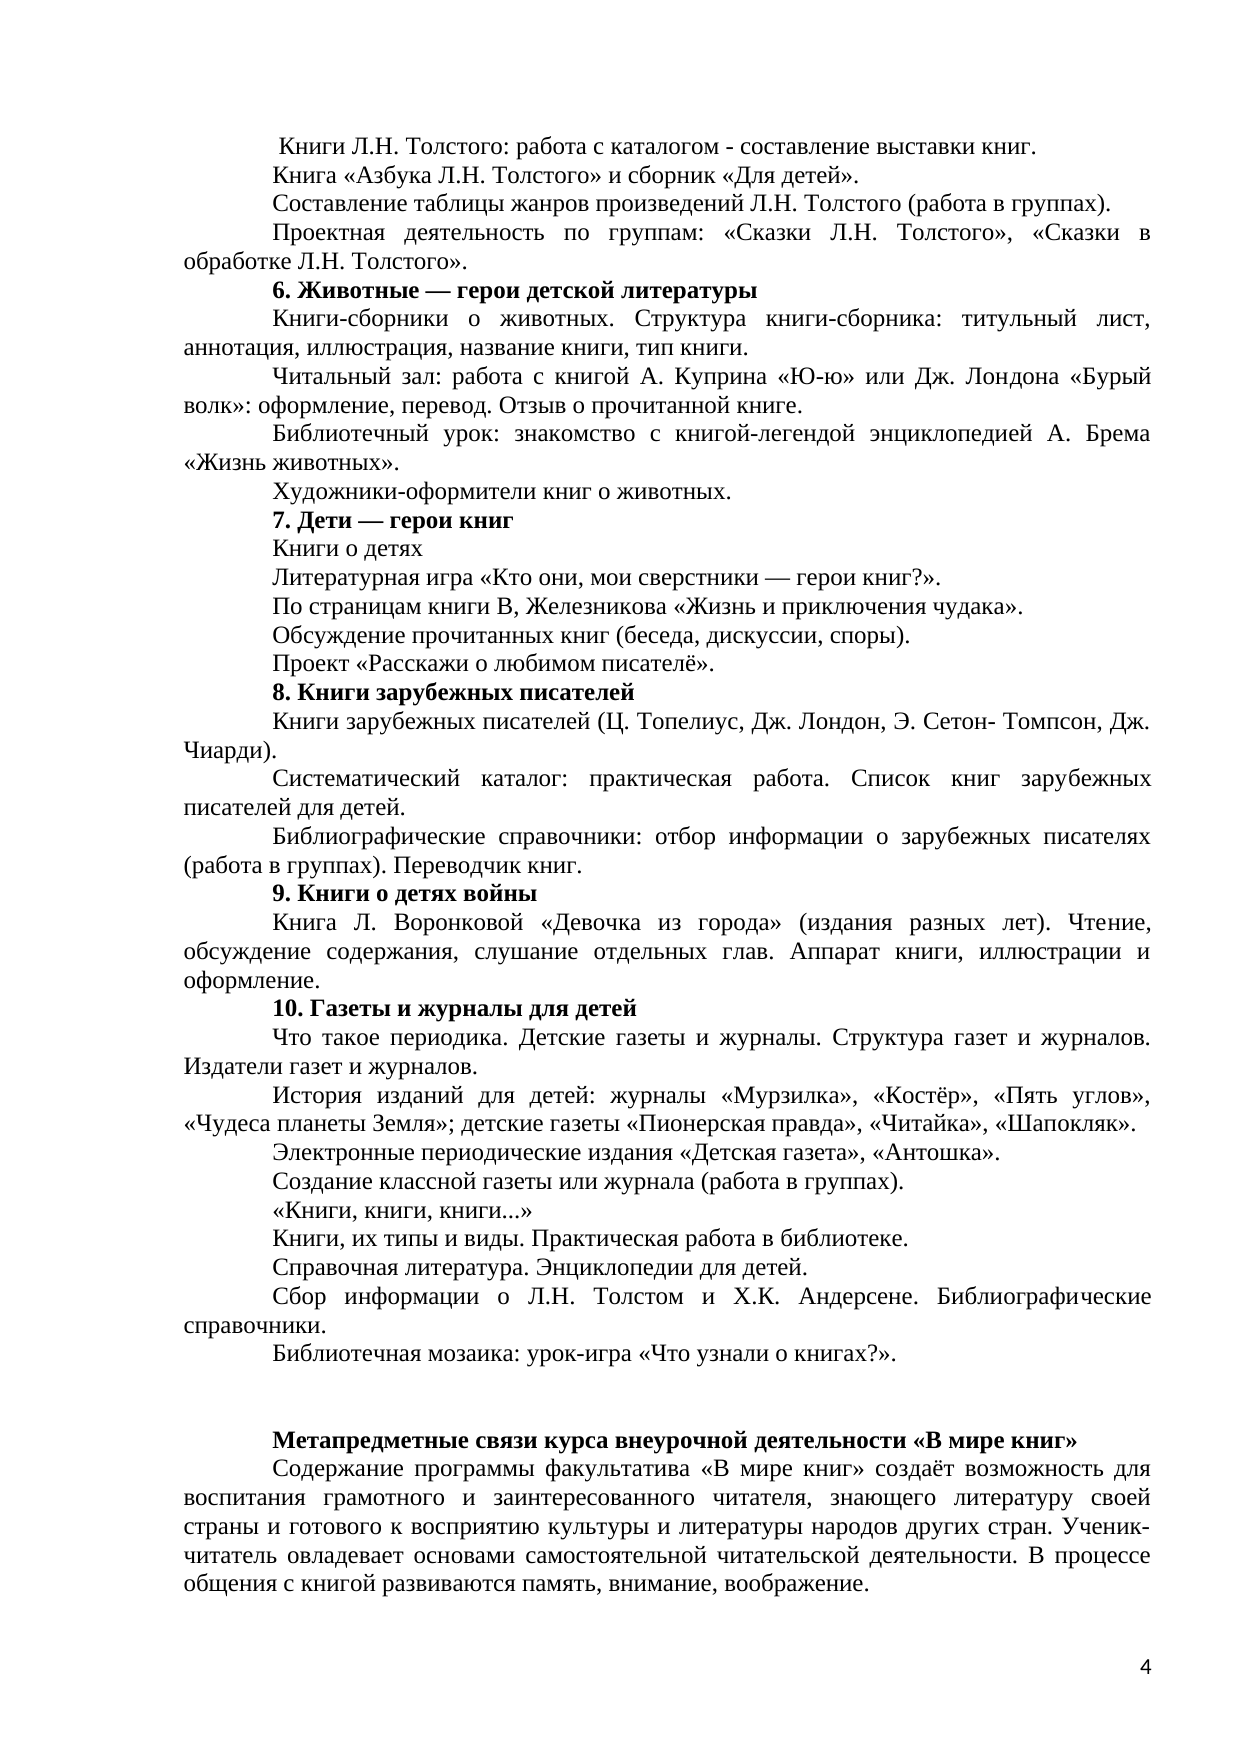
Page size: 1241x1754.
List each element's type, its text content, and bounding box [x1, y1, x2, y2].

text Содержание программы факультатива «В мире книг» создаёт возможность для воспитания грамотного и заинтересованного читателя, знающего литературу своей страны и готового к восприятию культуры и литературы народов других стран. Ученик-читатель овладевает основами самостоятельной читательской деятельности. В процессе общения с книгой развиваются память, внимание, воображение. [183, 1453, 1152, 1597]
text Книги, их типы и виды. Практическая работа в библиотеке. [183, 1223, 1152, 1252]
text 6. Животные — герои детской литературы [183, 275, 1152, 303]
text Библиотечный урок: знакомство с книгой-легендой энциклопедией А. Брема «Жизнь животных». [183, 418, 1152, 476]
text Художники-оформители книг о животных. [183, 476, 1152, 505]
text Что такое периодика. Детские газеты и журналы. Структура газет и журналов. Издатели газет и журналов. [183, 1022, 1152, 1080]
text 7. Дети — герои книг [183, 505, 1152, 533]
text Метапредметные связи курса внеурочной деятельности «В мире книг» [183, 1425, 1152, 1453]
text «Книги, книги, книги...» [183, 1195, 1152, 1223]
text Проект «Расскажи о любимом писателё». [183, 648, 1152, 677]
text Систематический каталог: практическая работа. Список книг зарубежных писателей для детей. [183, 763, 1152, 821]
text Создание классной газеты или журнала (работа в группах). [183, 1166, 1152, 1195]
text По страницам книги В, Железникова «Жизнь и приключения чудака». [183, 591, 1152, 620]
text 10. Газеты и журналы для детей [183, 993, 1152, 1022]
text Читальный зал: работа с книгой А. Куприна «Ю-ю» или Дж. Лондона «Бурый волк»: оформление, перевод. Отзыв о прочитанной книге. [183, 361, 1152, 418]
text Книги Л.Н. Толстого: работа с каталогом - составление выставки книг. [183, 131, 1152, 160]
text Проектная деятельность по группам: «Сказки Л.Н. Толстого», «Сказки в обработке Л.Н. Толстого». [183, 217, 1152, 275]
text Библиотечная мозаика: урок-игра «Что узнали о книгах?». [183, 1338, 1152, 1367]
text Составление таблицы жанров произведений Л.Н. Толстого (работа в группах). [183, 188, 1152, 217]
text Книги о детях [183, 533, 1152, 562]
text 8. Книги зарубежных писателей [183, 677, 1152, 706]
text 9. Книги о детях войны [183, 878, 1152, 907]
text Книга «Азбука Л.Н. Толстого» и сборник «Для детей». [183, 160, 1152, 188]
text Литературная игра «Кто они, мои сверстники — герои книг?». [183, 562, 1152, 591]
text Библиографические справочники: отбор информации о зарубежных писателях (работа в группах). Переводчик книг. [183, 821, 1152, 878]
text Электронные периодические издания «Детская газета», «Антошка». [183, 1137, 1152, 1166]
text Справочная литература. Энциклопедии для детей. [183, 1252, 1152, 1281]
text История изданий для детей: журналы «Мурзилка», «Костёр», «Пять углов», «Чудеса планеты Земля»; детские газеты «Пионерская правда», «Читайка», «Шапокляк». [183, 1080, 1152, 1137]
text Книги-сборники о животных. Структура книги-сборника: титульный лист, аннотация, иллюстрация, название книги, тип книги. [183, 303, 1152, 361]
text Книги зарубежных писателей (Ц. Топелиус, Дж. Лондон, Э. Сетон- Томпсон, Дж. Чиарди). [183, 706, 1152, 763]
text Книга Л. Воронковой «Девочка из города» (издания разных лет). Чтение, обсуждение содержания, слушание отдельных глав. Аппарат книги, иллюстрации и оформление. [183, 907, 1152, 993]
text Сбор информации о Л.Н. Толстом и Х.К. Андерсене. Библиографические справочники. [183, 1281, 1152, 1338]
text Обсуждение прочитанных книг (беседа, дискуссии, споры). [183, 620, 1152, 648]
